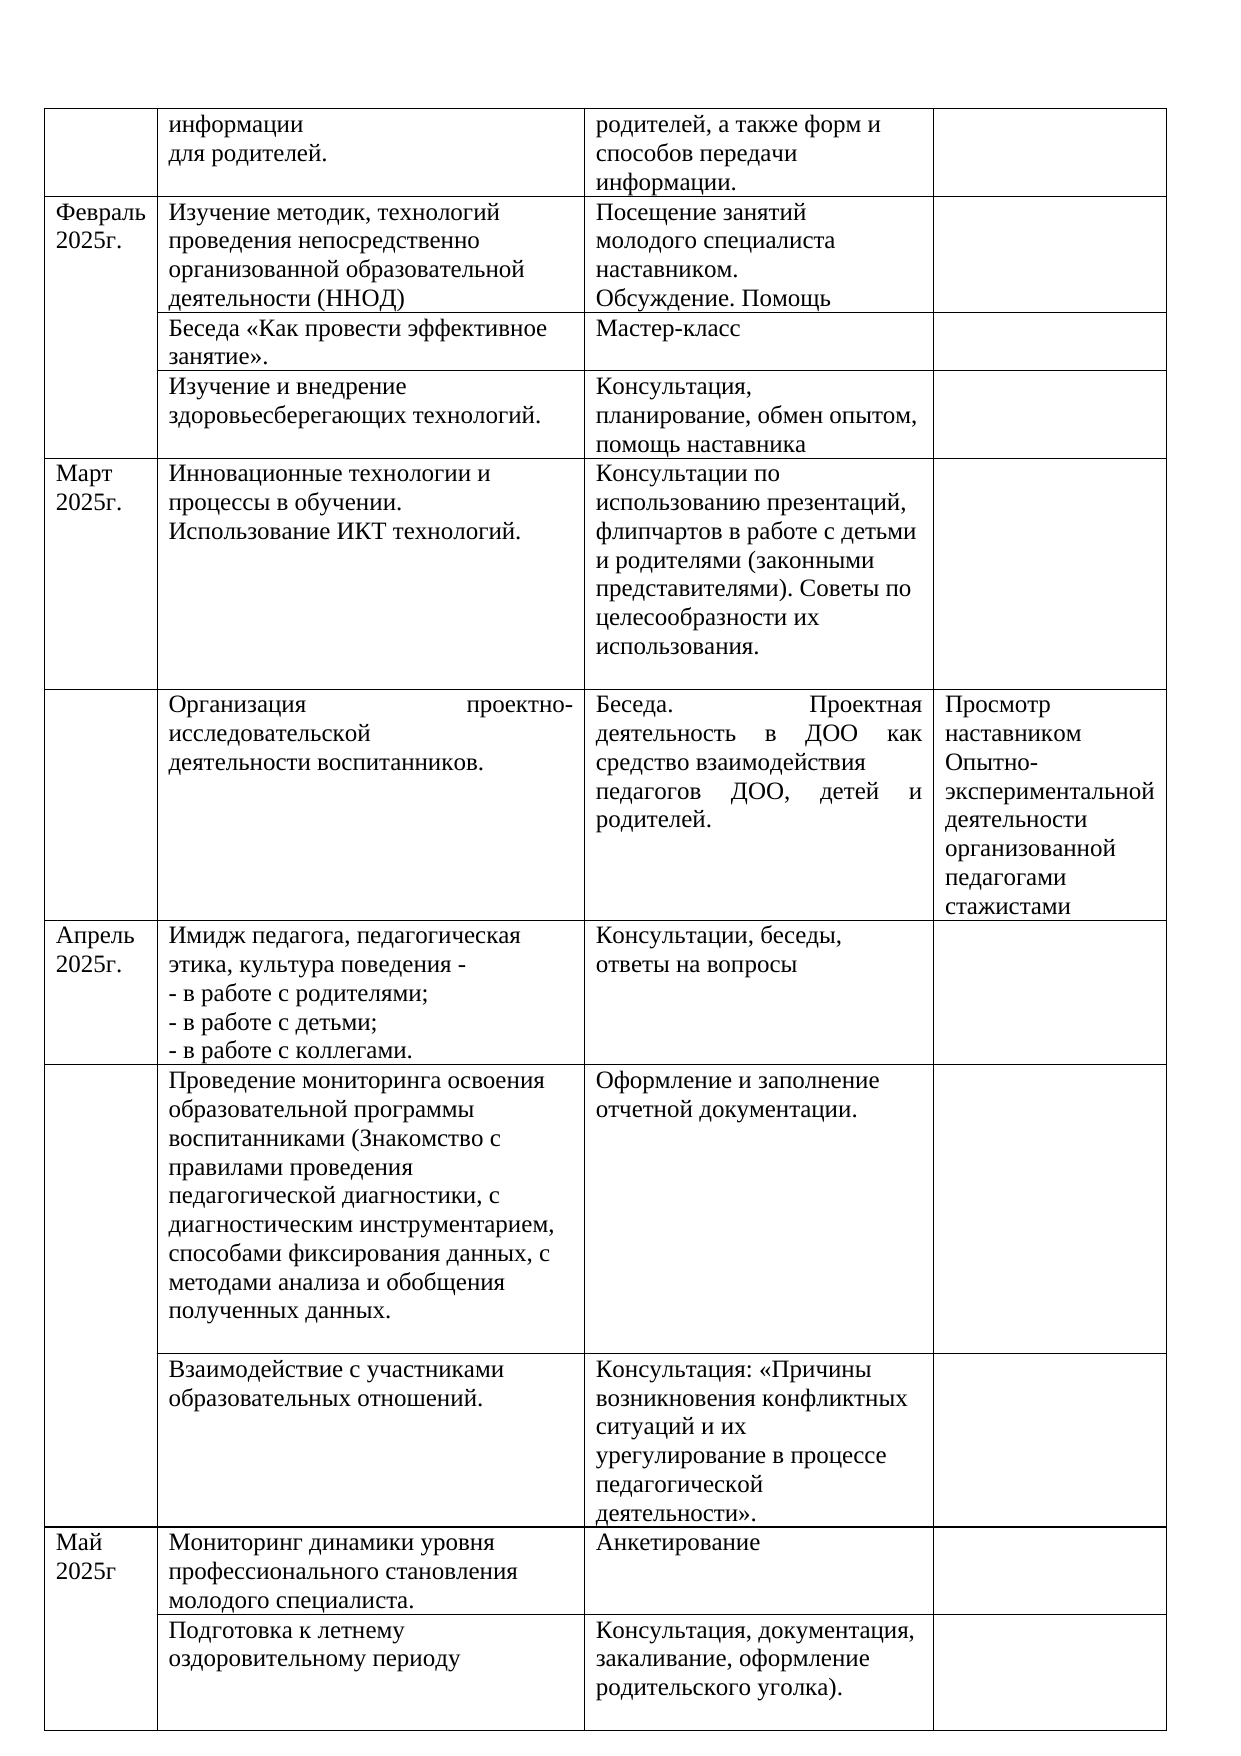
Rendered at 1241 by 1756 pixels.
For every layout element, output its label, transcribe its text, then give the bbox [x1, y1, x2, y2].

table_cell Май 2025г [45, 1528, 157, 1730]
table_cell Анкетирование [585, 1528, 933, 1614]
table_cell Консультация: «Причины возникновения конфликтных ситуаций и их урегулирование в процессе педагогической деятельности». [585, 1354, 933, 1526]
table_cell Март 2025г. [45, 459, 157, 688]
table_cell [934, 1528, 1166, 1614]
table_cell [934, 371, 1166, 457]
table_cell Консультации по использованию презентаций, флипчартов в работе с детьми и родителями (законными представителями). Советы по целесообразности их использования. [585, 459, 933, 688]
table_cell Оформление и заполнение отчетной документации. [585, 1065, 933, 1353]
table_cell [934, 1615, 1166, 1730]
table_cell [585, 109, 933, 196]
table_cell [934, 1354, 1166, 1526]
table_cell Организация проектно-исследовательской деятельности воспитанников. [158, 690, 584, 919]
table_cell Изучение методик, технологий проведения непосредственно организованной образовательной деятельности (ННОД) [158, 197, 584, 312]
table_cell Просмотр наставником Опытно-экспериментальной деятельности организованной педагогами стажистами [934, 690, 1166, 919]
table_cell [934, 921, 1166, 1064]
table_cell Февраль 2025г. [45, 197, 157, 457]
table_cell Проведение мониторинга освоения образовательной программы воспитанниками (Знакомство с правилами проведения педагогической диагностики, с диагностическим инструментарием, способами фиксирования данных, с методами анализа и обобщения полученных данных. [158, 1065, 584, 1353]
table_cell Имидж педагога, педагогическая этика, культура поведения - - в работе с родителями; - в работе с детьми; - в работе с коллегами. [158, 921, 584, 1064]
table_cell [45, 1065, 157, 1526]
table_cell Беседа. Проектная деятельность в ДОО как средство взаимодействия педагогов ДОО, детей и родителей. [585, 690, 933, 919]
table_cell Консультация, документация, закаливание, оформление родительского уголка). [585, 1615, 933, 1730]
table_cell Взаимодействие с участниками образовательных отношений. [158, 1354, 584, 1526]
table_cell Изучение и внедрение здоровьесберегающих технологий. [158, 371, 584, 457]
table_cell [158, 109, 584, 196]
table_cell [934, 459, 1166, 688]
table_cell [45, 690, 157, 919]
table_cell Мониторинг динамики уровня профессионального становления молодого специалиста. [158, 1528, 584, 1614]
table_cell Подготовка к летнему оздоровительному периоду [158, 1615, 584, 1730]
table_cell Мастер-класс [585, 313, 933, 370]
table_cell Инновационные технологии и процессы в обучении. Использование ИКТ технологий. [158, 459, 584, 688]
table_cell [934, 1065, 1166, 1353]
table_cell [934, 313, 1166, 370]
table_cell [934, 197, 1166, 312]
table_cell Апрель 2025г. [45, 921, 157, 1064]
table_cell [934, 109, 1166, 196]
table_cell Консультации, беседы, ответы на вопросы [585, 921, 933, 1064]
table_cell Посещение занятий молодого специалиста наставником. Обсуждение. Помощь [585, 197, 933, 312]
table_cell Консультация, планирование, обмен опытом, помощь наставника [585, 371, 933, 457]
table_cell Беседа «Как провести эффективное занятие». [158, 313, 584, 370]
